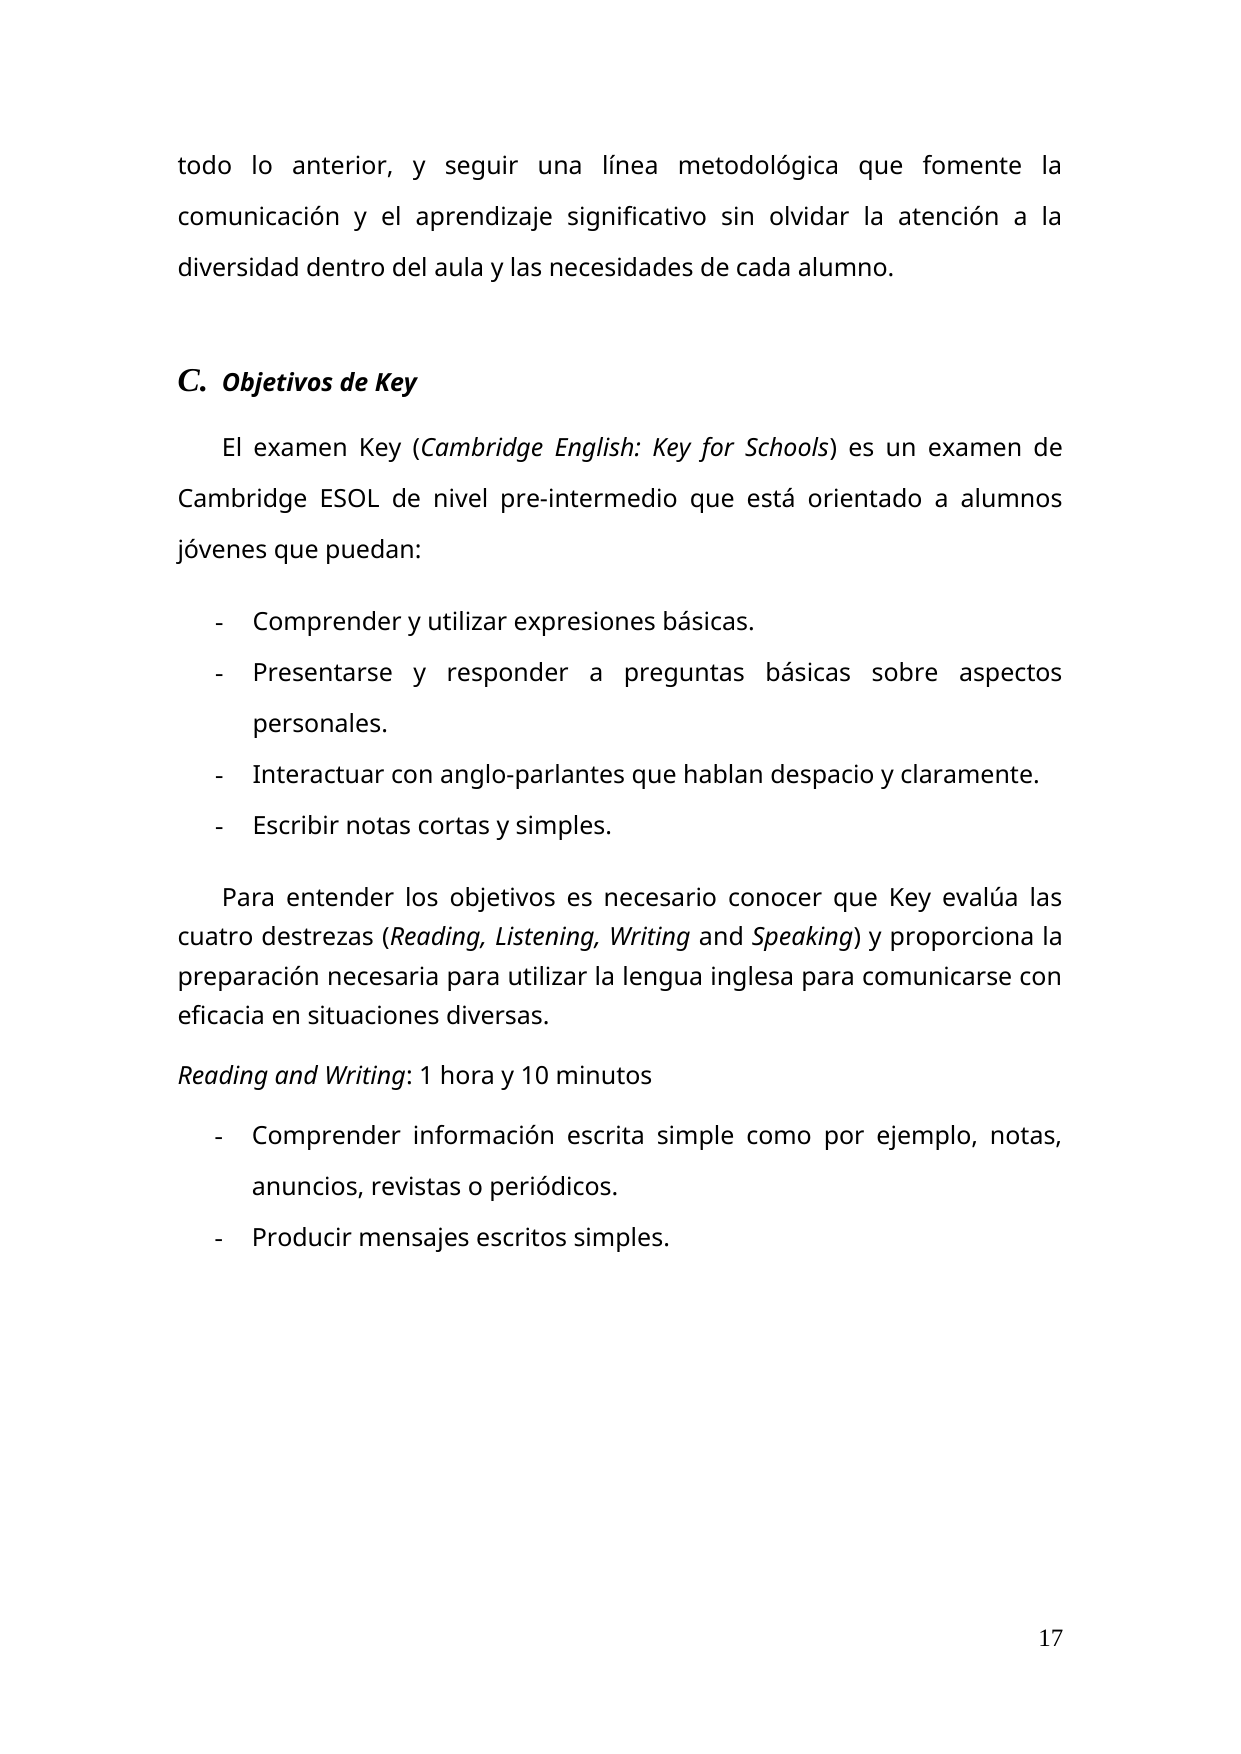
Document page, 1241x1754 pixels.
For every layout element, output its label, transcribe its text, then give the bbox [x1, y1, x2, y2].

text Para entender los objetivos es necesario conocer que Key evalúa las cuatro destrezas (Reading, Listening, Writing and Speaking) y proporciona la preparación necesaria para utilizar la lengua inglesa para comunicarse con eficacia en situaciones diversas. [177, 880, 1063, 1031]
list Interactuar con anglo-parlantes que hablan despacio y claramente. [215, 757, 1063, 791]
list Producir mensajes escritos simples. [214, 1219, 1063, 1253]
list Comprender y utilizar expresiones básicas. [215, 604, 1063, 638]
text El examen Key (Cambridge English: Key for Schools) es un examen de Cambridge ESOL de nivel pre-intermedio que está orientado a alumnos jóvenes que puedan: [177, 430, 1063, 566]
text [177, 148, 1063, 284]
text Reading and Writing: 1 hora y 10 minutos [177, 1057, 1063, 1091]
list Presentarse y responder a preguntas básicas sobre aspectos personales. [215, 655, 1063, 740]
list Objetivos de Key [177, 360, 1063, 398]
list Escribir notas cortas y simples. [215, 808, 1063, 842]
list Comprender información escrita simple como por ejemplo, notas, anuncios, revistas o periódicos. [214, 1117, 1063, 1202]
